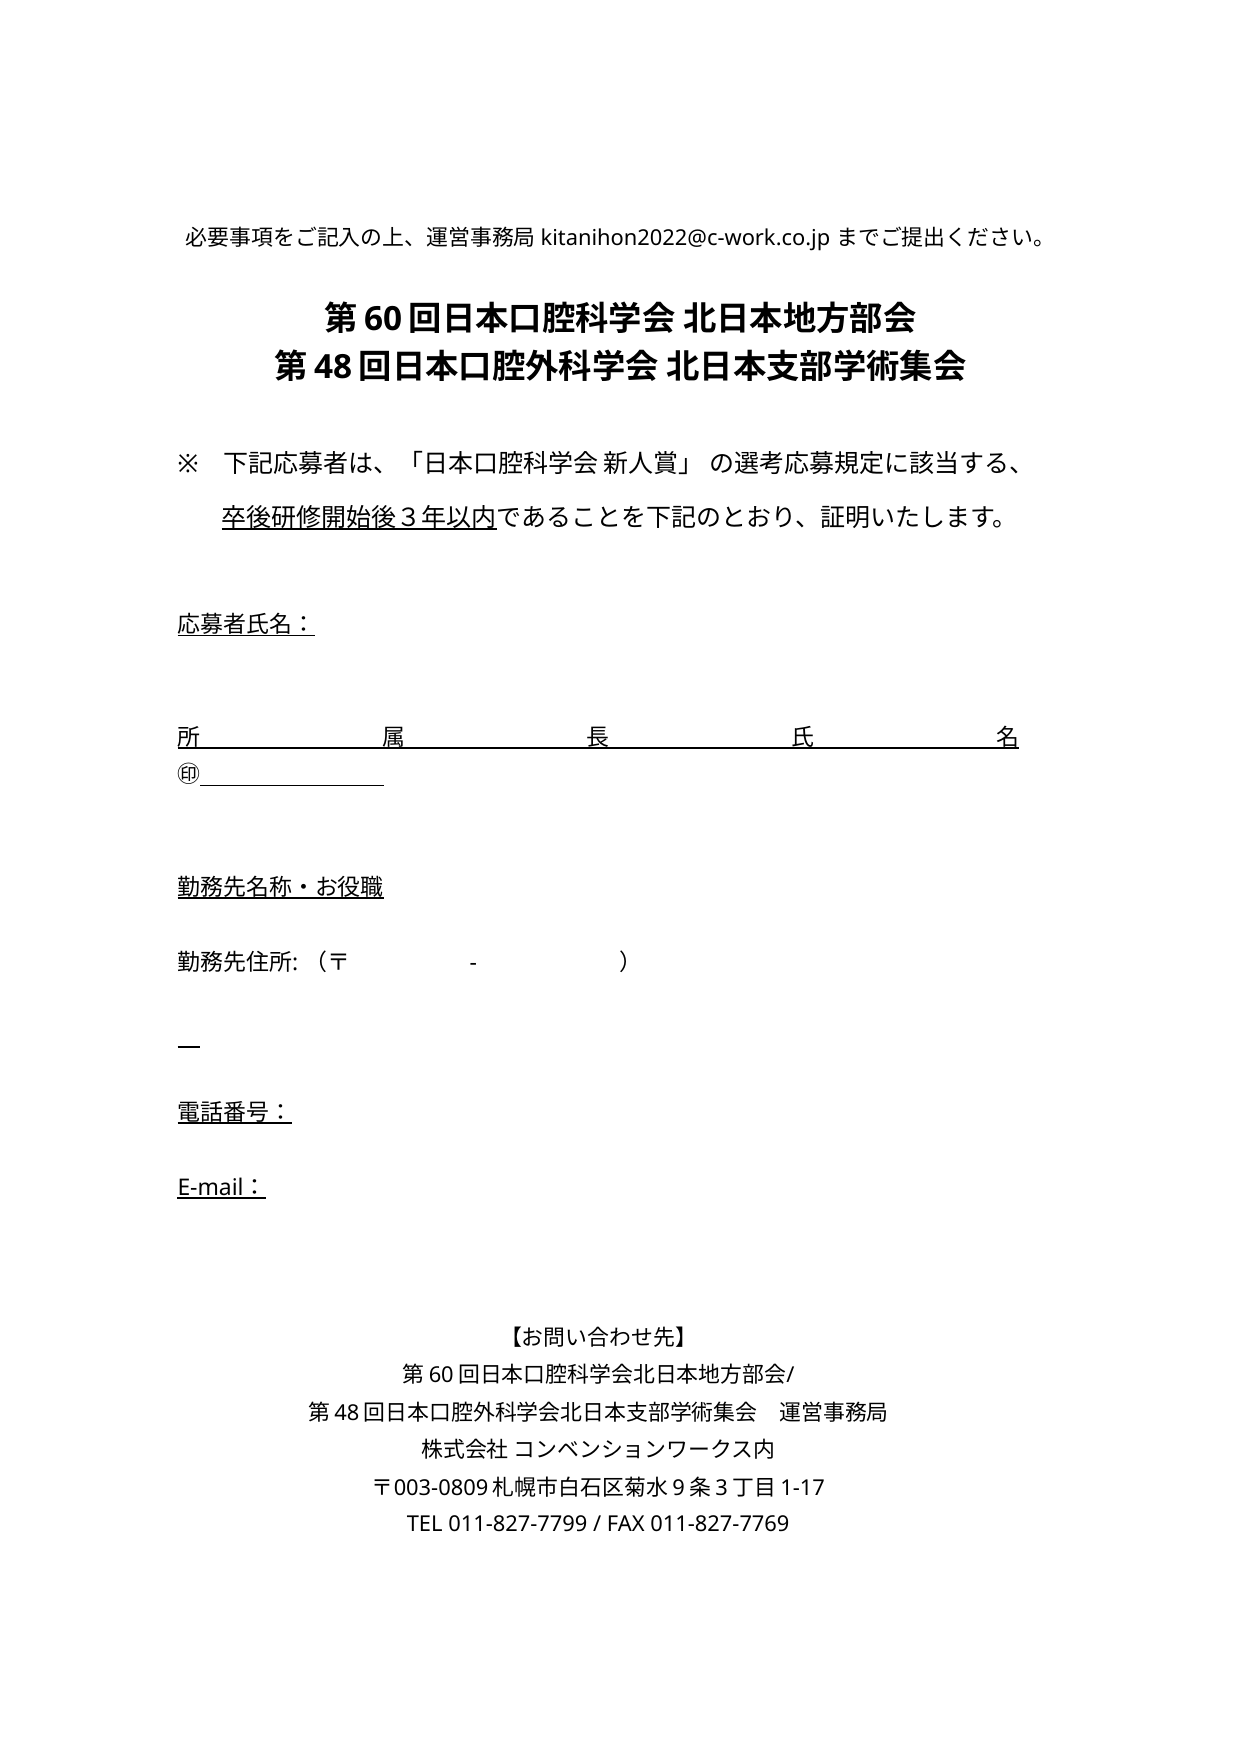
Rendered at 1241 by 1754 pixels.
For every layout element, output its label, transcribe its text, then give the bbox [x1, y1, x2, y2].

text E-mail： [177, 1167, 1019, 1204]
text 〒003-0809札幌市白石区菊水9条3丁目1-17 [177, 1467, 1019, 1504]
text 第48回日本口腔外科学会 北日本支部学術集会 [177, 340, 1063, 389]
text 第48回日本口腔外科学会北日本支部学術集会 運営事務局 [177, 1392, 1019, 1429]
text 勤務先名称・お役職 [177, 867, 1019, 904]
text 必要事項をご記入の上、運営事務局 kitanihon2022@c-work.co.jp までご提出ください。 [177, 217, 1063, 254]
text 【お問い合わせ先】 [177, 1317, 1019, 1354]
text 所属長氏名 ㊞ [177, 717, 1019, 747]
text 所属長氏名 ㊞ [177, 748, 1019, 792]
text 卒後研修開始後３年以内であることを下記のとおり、証明いたします。 [177, 497, 1063, 534]
text 第60回日本口腔科学会 北日本地方部会 [177, 292, 1063, 340]
text 株式会社 コンベンションワークス内 [177, 1429, 1019, 1467]
text 第60回日本口腔科学会北日本地方部会/ [177, 1354, 1019, 1392]
text TEL 011-827-7799 / FAX 011-827-7769 [177, 1504, 1019, 1542]
text 応募者氏名： [177, 604, 1019, 642]
text 勤務先住所: （〒 - ） [177, 942, 1063, 979]
text 電話番号： [177, 1092, 1019, 1129]
text ※ 下記応募者は、「日本口腔科学会 新人賞」 の選考応募規定に該当する、 [177, 443, 1063, 479]
